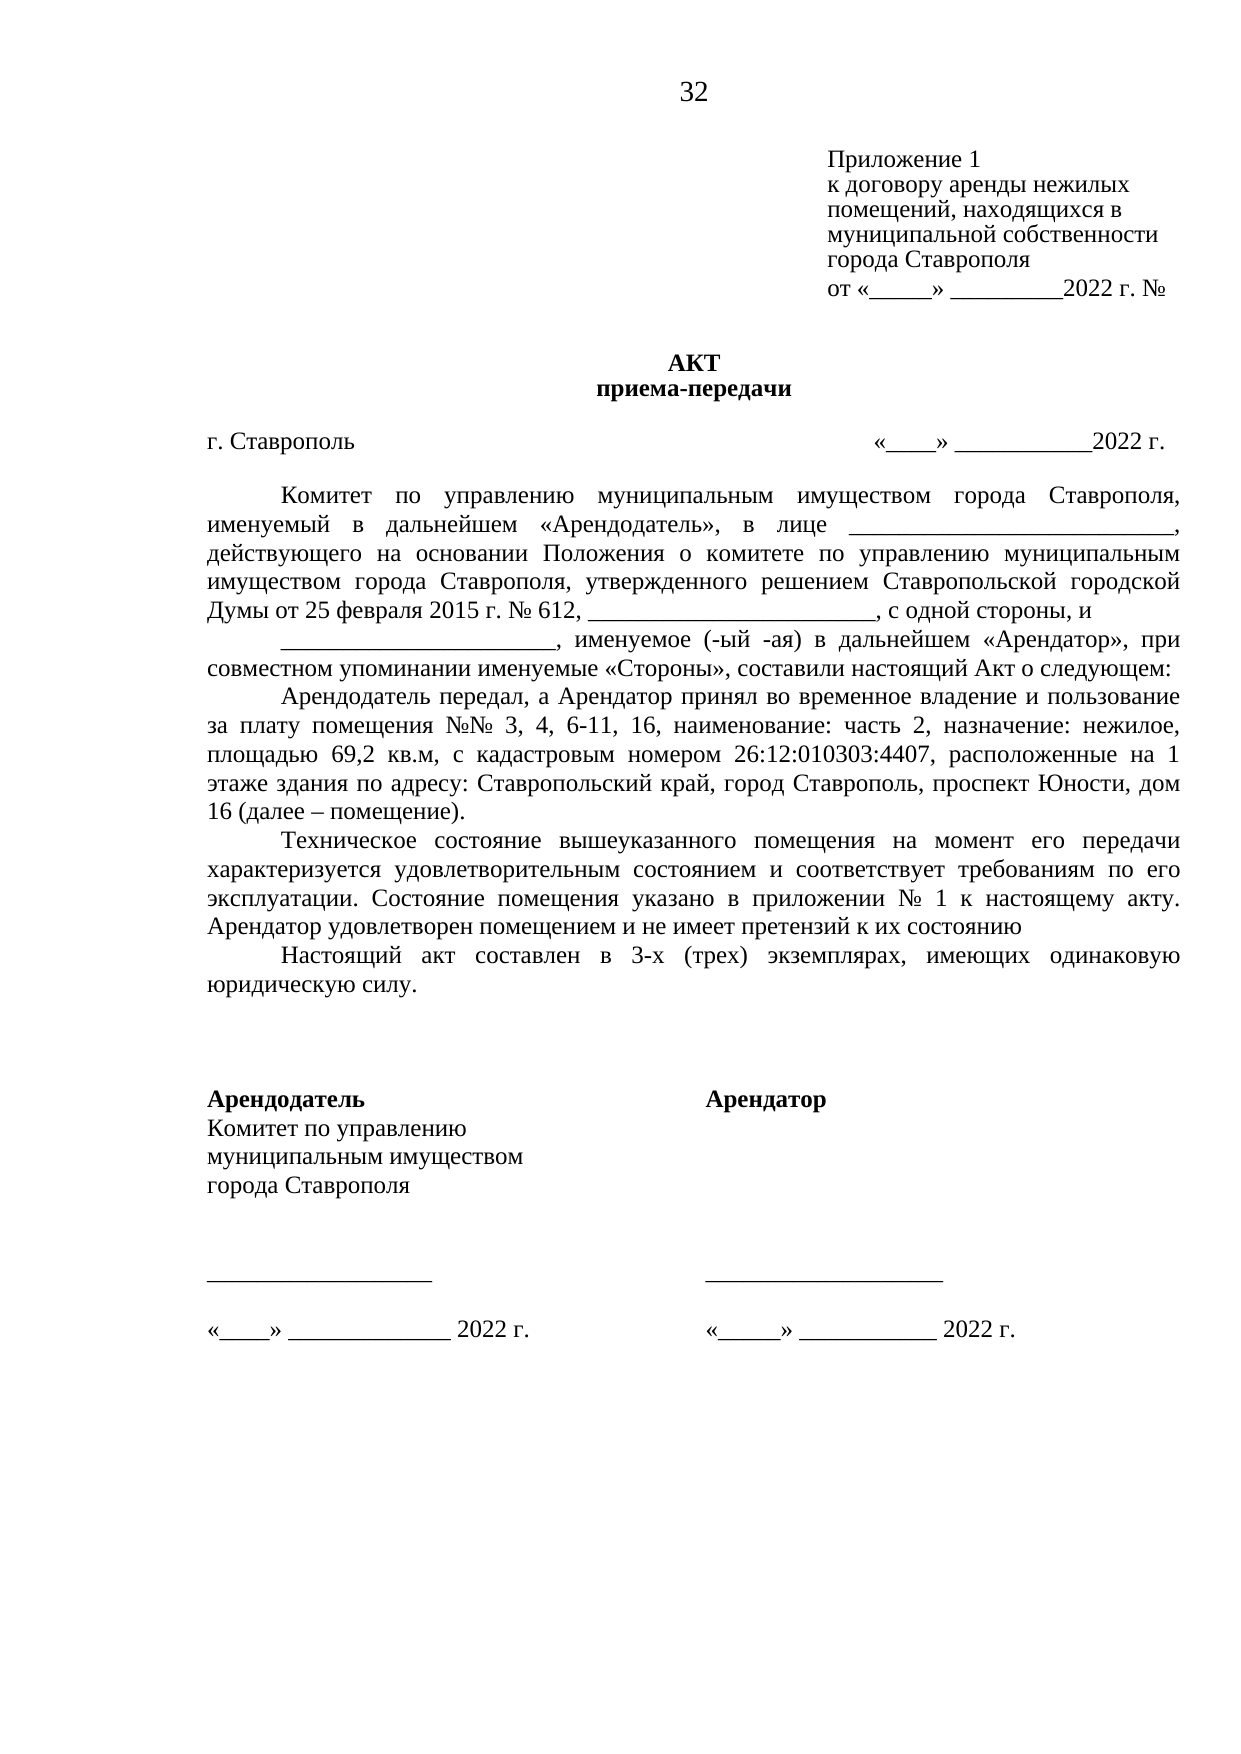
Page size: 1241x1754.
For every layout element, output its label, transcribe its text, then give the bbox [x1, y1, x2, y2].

text Приложение 1 [827, 148, 1181, 173]
text г. Ставрополь «____» ___________2022 г. [207, 426, 1181, 455]
text Комитет по управлению муниципальным имуществом города Ставрополя, именуемый в дальнейшем «Арендодатель», в лице __________________________, действующего на основании Положения о комитете по управлению муниципальным имуществом города Ставрополя, утвержденного решением Ставропольской городской Думы от 25 февраля . № 612, _______________________, с одной стороны, и [207, 480, 1181, 624]
table_header Арендатор ___________________ «_____» ___________ 2022 г. [694, 1084, 1181, 1343]
text от «_____» _________2022 г. № [827, 273, 1181, 301]
text АКТ [207, 351, 1181, 376]
text Техническое состояние вышеуказанного помещения на момент его передачи характеризуется удовлетворительным состоянием и соответствует требованиям по его эксплуатации. Состояние помещения указано в приложении № 1 к настоящему акту. Арендатор удовлетворен помещением и не имеет претензий к их состоянию [207, 825, 1181, 940]
text города Ставрополя [827, 248, 1181, 273]
text приема-передачи [207, 376, 1181, 401]
text Настоящий акт составлен в 3-х (трех) экземплярах, имеющих одинаковую юридическую силу. [207, 940, 1181, 998]
text ______________________, именуемое (-ый -ая) в дальнейшем «Арендатор», при совместном упоминании именуемые «Стороны», составили настоящий Акт о следующем: [207, 624, 1181, 681]
text к договору аренды нежилых помещений, находящихся в муниципальной собственности [827, 173, 1181, 248]
text Арендодатель передал, а Арендатор принял во временное владение и пользование за плату помещения №№ 3, 4, 6-11, 16, наименование: часть 2, назначение: нежилое, площадью 69,2 кв.м, с кадастровым номером 26:12:010303:4407, расположенные на 1 этаже здания по адресу: Ставропольский край, город Ставрополь, проспект Юности, дом 16 (далее – помещение). [207, 681, 1181, 825]
table_header Арендодатель Комитет по управлению муниципальным имуществом города Ставрополя __________________ «____» _____________ 2022 г. [207, 1084, 694, 1343]
